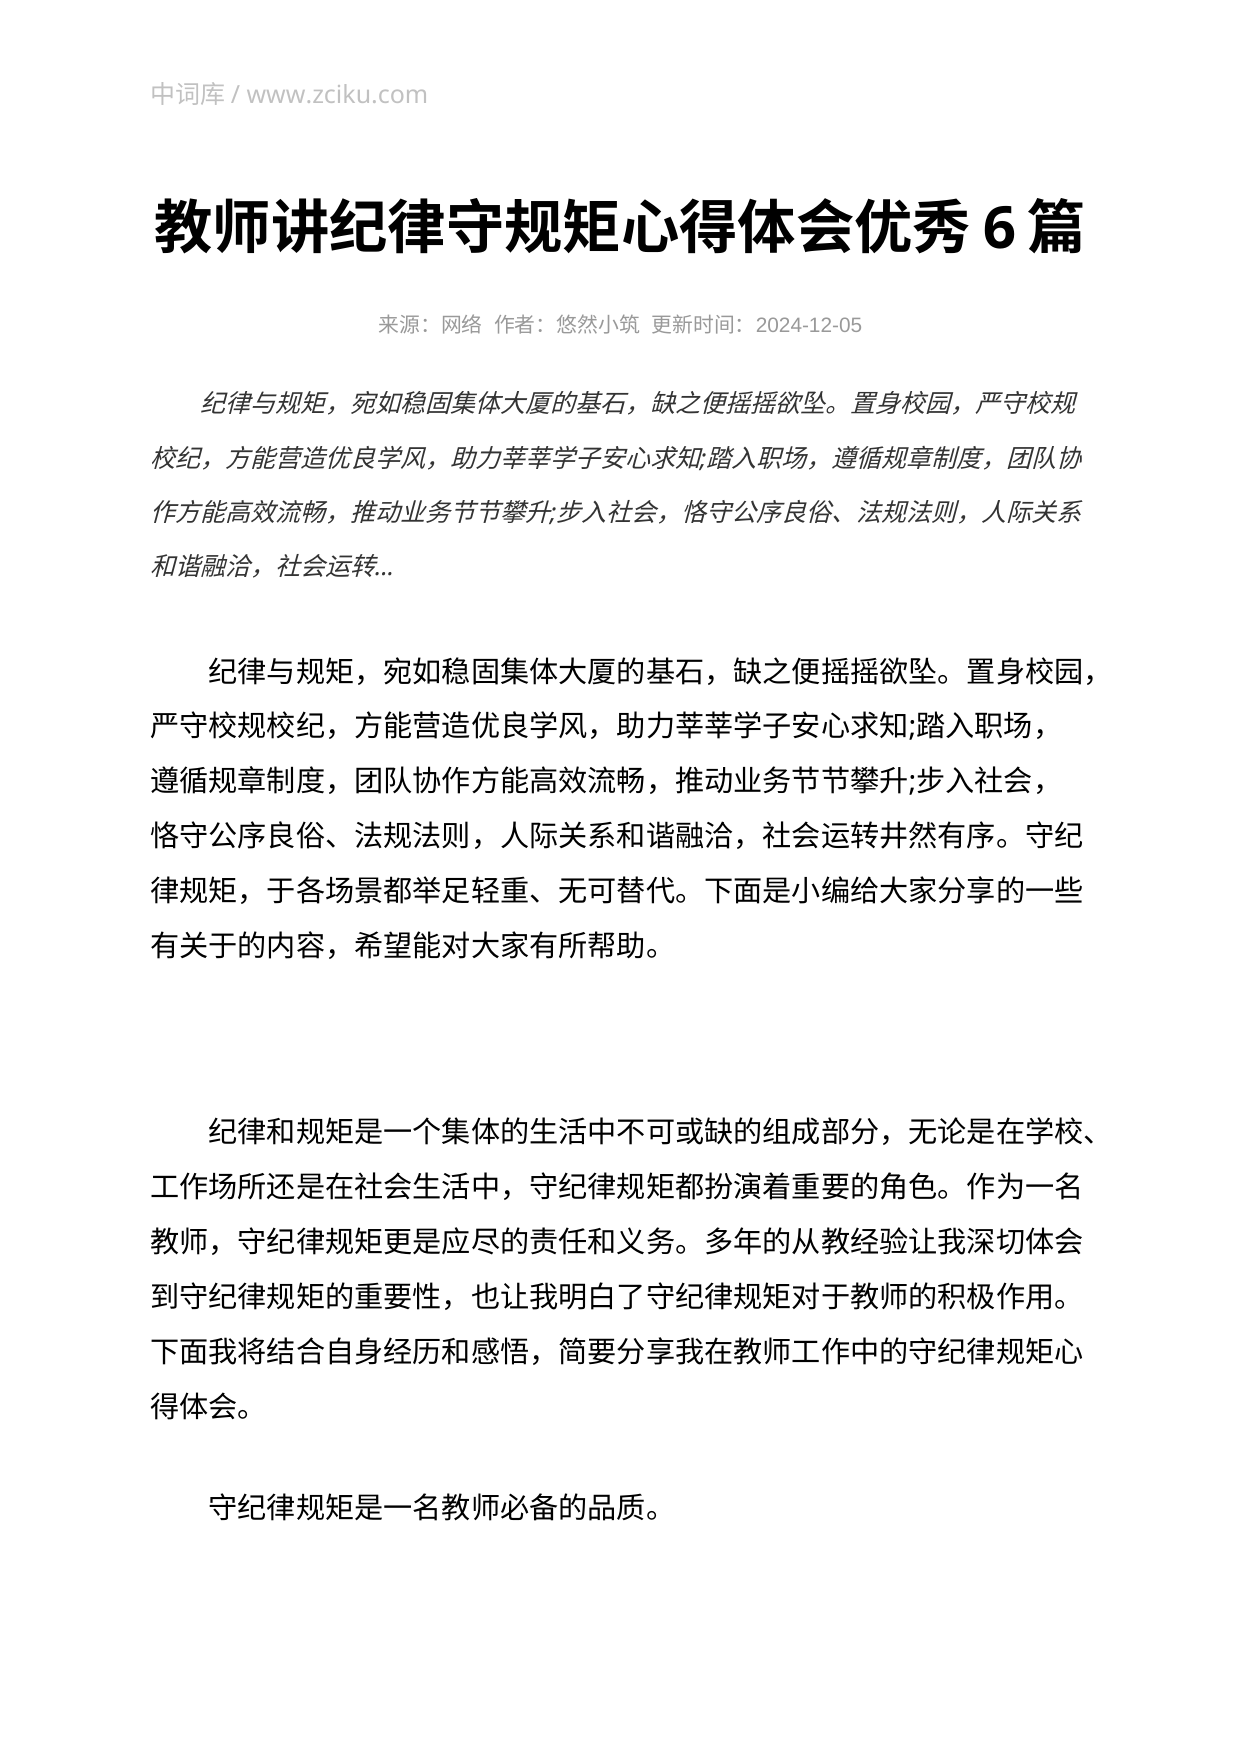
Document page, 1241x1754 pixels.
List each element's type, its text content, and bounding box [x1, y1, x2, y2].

text 纪律和规矩是一个集体的生活中不可或缺的组成部分，无论是在学校、工作场所还是在社会生活中，守纪律规矩都扮演着重要的角色。作为一名教师，守纪律规矩更是应尽的责任和义务。多年的从教经验让我深切体会到守纪律规矩的重要性，也让我明白了守纪律规矩对于教师的积极作用。下面我将结合自身经历和感悟，简要分享我在教师工作中的守纪律规矩心得体会。 [150, 1109, 1090, 1426]
text 来源：网络 作者：悠然小筑 更新时间：2024-12-05 [150, 313, 1090, 337]
text 守纪律规矩是一名教师必备的品质。 [150, 1485, 1090, 1527]
subtitle 教师讲纪律守规矩心得体会优秀6篇 [150, 181, 1090, 266]
text 纪律与规矩，宛如稳固集体大厦的基石，缺之便摇摇欲坠。置身校园，严守校规校纪，方能营造优良学风，助力莘莘学子安心求知;踏入职场，遵循规章制度，团队协作方能高效流畅，推动业务节节攀升;步入社会，恪守公序良俗、法规法则，人际关系和谐融洽，社会运转... [150, 384, 1090, 583]
text 纪律与规矩，宛如稳固集体大厦的基石，缺之便摇摇欲坠。置身校园，严守校规校纪，方能营造优良学风，助力莘莘学子安心求知;踏入职场，遵循规章制度，团队协作方能高效流畅，推动业务节节攀升;步入社会，恪守公序良俗、法规法则，人际关系和谐融洽，社会运转井然有序。守纪律规矩，于各场景都举足轻重、无可替代。下面是小编给大家分享的一些有关于的内容，希望能对大家有所帮助。 [150, 648, 1090, 965]
